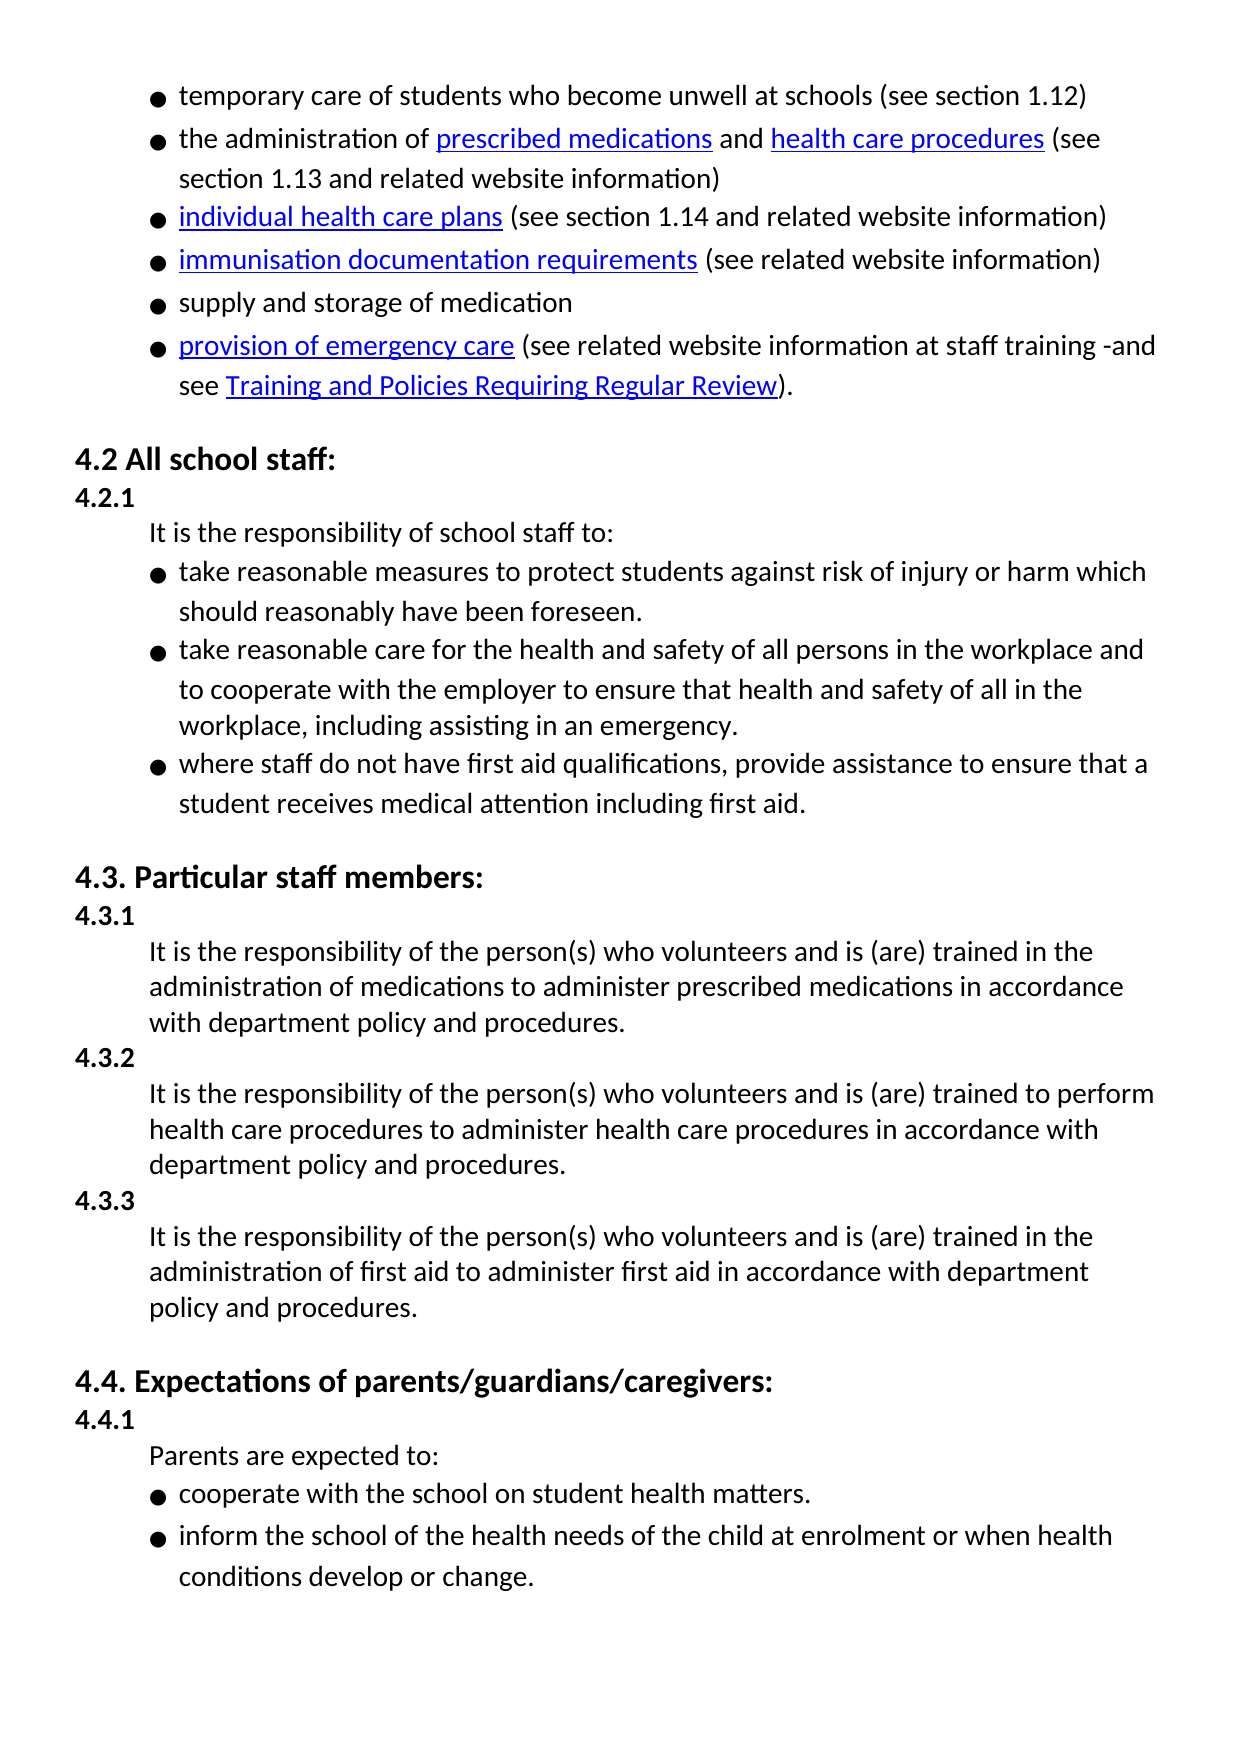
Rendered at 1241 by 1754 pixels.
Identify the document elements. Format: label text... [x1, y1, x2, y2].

list where staff do not have first aid qualifications, provide assistance to ensure that a student receives medical attention including first aid. [149, 742, 1165, 821]
list take reasonable care for the health and safety of all persons in the workplace and to cooperate with the employer to ensure that health and safety of all in the workplace, including assisting in an emergency. [149, 628, 1165, 742]
list take reasonable measures to protect students against risk of injury or harm which should reasonably have been foreseen. [149, 550, 1165, 628]
text It is the responsibility of the person(s) who volunteers and is (are) trained in the administration of first aid to administer first aid in accordance with department policy and procedures. [149, 1218, 1165, 1324]
list supply and storage of medication [149, 281, 1165, 324]
list individual health care plans (see section 1.14 and related website information) [149, 196, 1165, 239]
list provision of emergency care (see related website information at staff training -and see Training and Policies Requiring Regular Review). [149, 324, 1165, 402]
list the administration of prescribed medications and health care procedures (see section 1.13 and related website information) [149, 118, 1165, 196]
text 4.4. Expectations of parents/guardians/caregivers: [75, 1360, 1165, 1401]
text 4.3.3 [75, 1182, 1165, 1218]
text 4.2.1 [75, 479, 1165, 514]
text Parents are expected to: [149, 1437, 1165, 1472]
list inform the school of the health needs of the child at enrolment or when health conditions develop or change. [149, 1515, 1165, 1593]
list cooperate with the school on student health matters. [149, 1472, 1165, 1515]
text It is the responsibility of school staff to: [149, 514, 1165, 550]
text It is the responsibility of the person(s) who volunteers and is (are) trained to perform health care procedures to administer health care procedures in accordance with department policy and procedures. [149, 1075, 1165, 1182]
text 4.3.1 [75, 897, 1165, 933]
list temporary care of students who become unwell at schools (see section 1.12) [149, 75, 1165, 118]
text It is the responsibility of the person(s) who volunteers and is (are) trained in the administration of medications to administer prescribed medications in accordance with department policy and procedures. [149, 933, 1165, 1039]
text 4.3. Particular staff members: [75, 856, 1165, 897]
list immunisation documentation requirements (see related website information) [149, 239, 1165, 281]
text 4.4.1 [75, 1401, 1165, 1437]
text 4.3.2 [75, 1039, 1165, 1075]
text 4.2 All school staff: [75, 438, 1165, 479]
